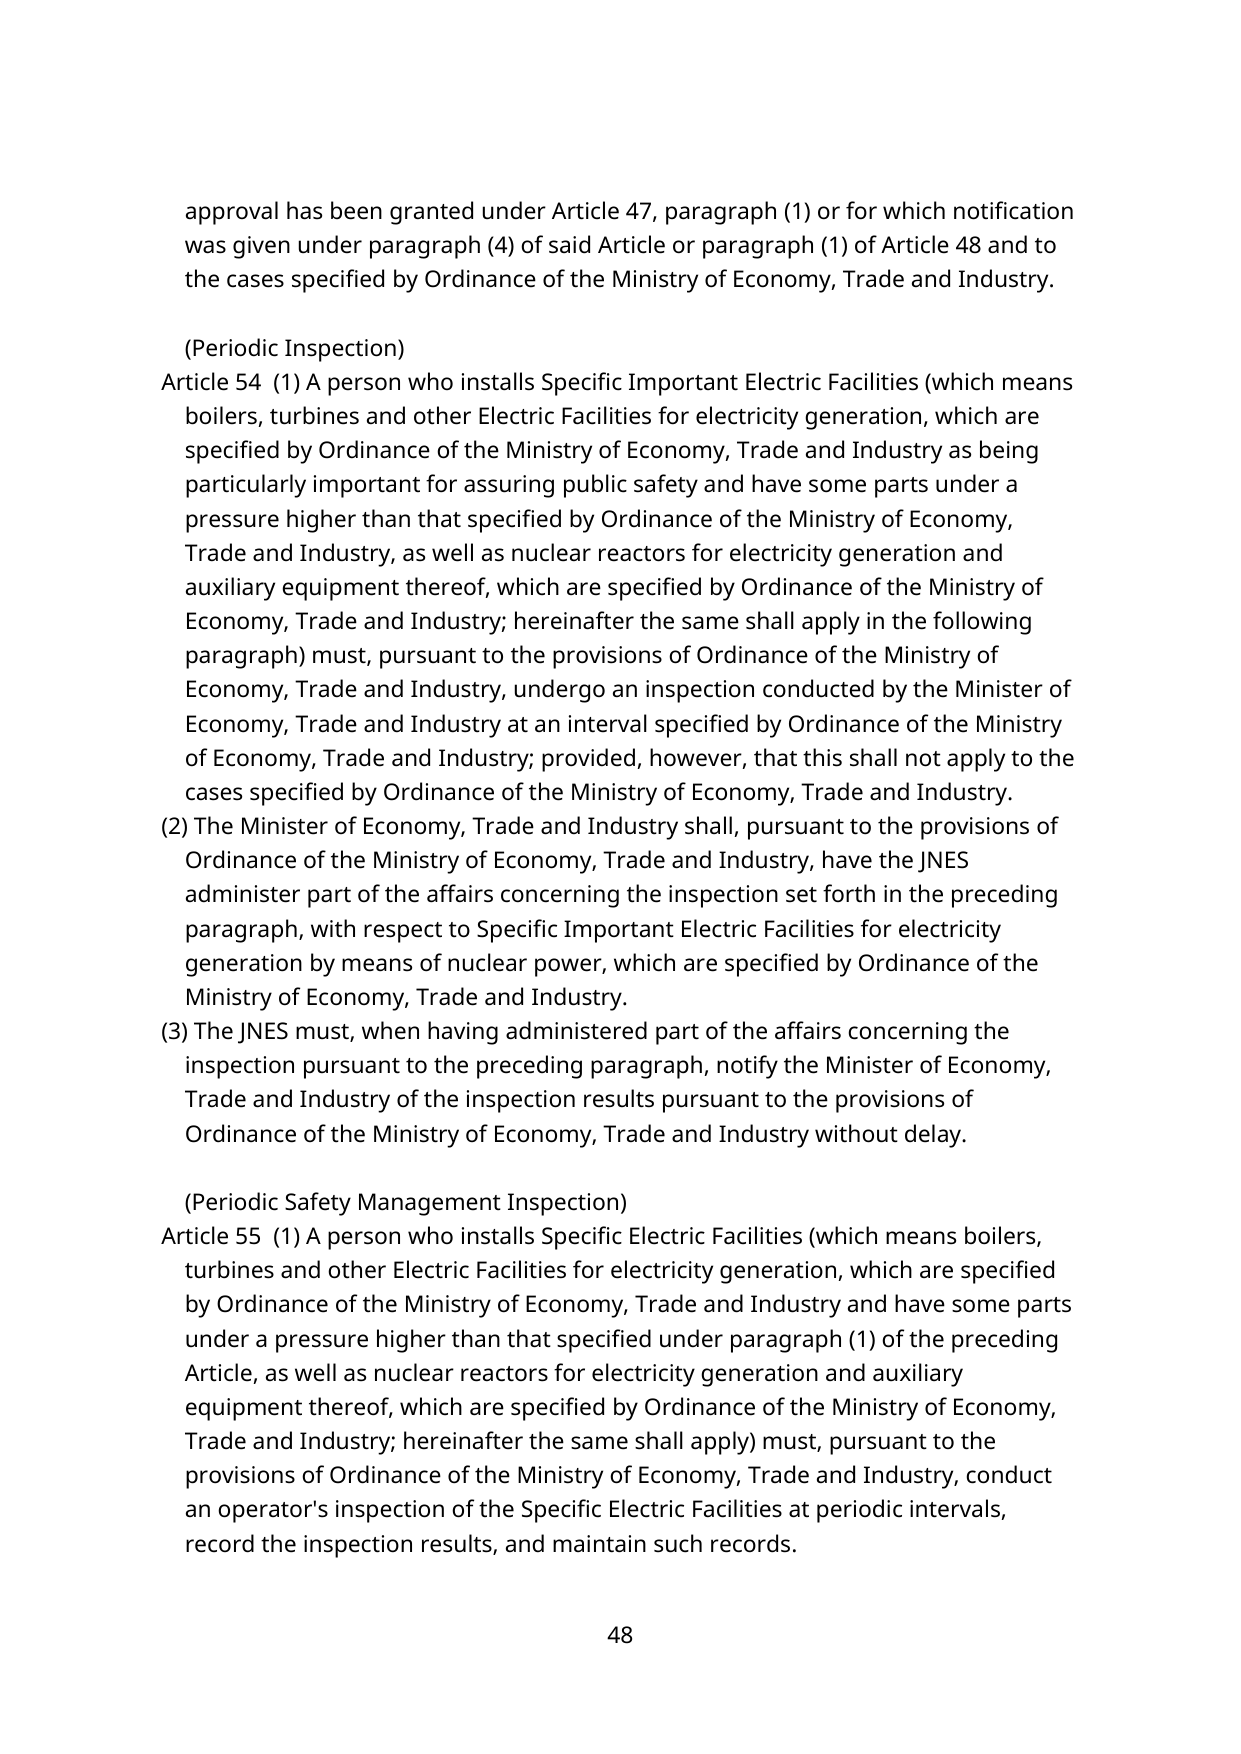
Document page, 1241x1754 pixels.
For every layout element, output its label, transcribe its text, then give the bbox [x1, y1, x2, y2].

text Article 54 (1) A person who installs Specific Important Electric Facilities (which means boilers, turbines and other Electric Facilities for electricity generation, which are specified by Ordinance of the Ministry of Economy, Trade and Industry as being particularly important for assuring public safety and have some parts under a pressure higher than that specified by Ordinance of the Ministry of Economy, Trade and Industry, as well as nuclear reactors for electricity generation and auxiliary equipment thereof, which are specified by Ordinance of the Ministry of Economy, Trade and Industry; hereinafter the same shall apply in the following paragraph) must, pursuant to the provisions of Ordinance of the Ministry of Economy, Trade and Industry, undergo an inspection conducted by the Minister of Economy, Trade and Industry at an interval specified by Ordinance of the Ministry of Economy, Trade and Industry; provided, however, that this shall not apply to the cases specified by Ordinance of the Ministry of Economy, Trade and Industry. [161, 364, 1079, 809]
text (Periodic Inspection) [184, 330, 1079, 364]
text (Periodic Safety Management Inspection) [184, 1184, 1079, 1219]
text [161, 194, 1079, 296]
text (2) The Minister of Economy, Trade and Industry shall, pursuant to the provisions of Ordinance of the Ministry of Economy, Trade and Industry, have the JNES administer part of the affairs concerning the inspection set forth in the preceding paragraph, with respect to Specific Important Electric Facilities for electricity generation by means of nuclear power, which are specified by Ordinance of the Ministry of Economy, Trade and Industry. [161, 809, 1079, 1014]
text (3) The JNES must, when having administered part of the affairs concerning the inspection pursuant to the preceding paragraph, notify the Minister of Economy, Trade and Industry of the inspection results pursuant to the provisions of Ordinance of the Ministry of Economy, Trade and Industry without delay. [161, 1014, 1079, 1150]
text Article 55 (1) A person who installs Specific Electric Facilities (which means boilers, turbines and other Electric Facilities for electricity generation, which are specified by Ordinance of the Ministry of Economy, Trade and Industry and have some parts under a pressure higher than that specified under paragraph (1) of the preceding Article, as well as nuclear reactors for electricity generation and auxiliary equipment thereof, which are specified by Ordinance of the Ministry of Economy, Trade and Industry; hereinafter the same shall apply) must, pursuant to the provisions of Ordinance of the Ministry of Economy, Trade and Industry, conduct an operator's inspection of the Specific Electric Facilities at periodic intervals, record the inspection results, and maintain such records. [161, 1219, 1079, 1560]
